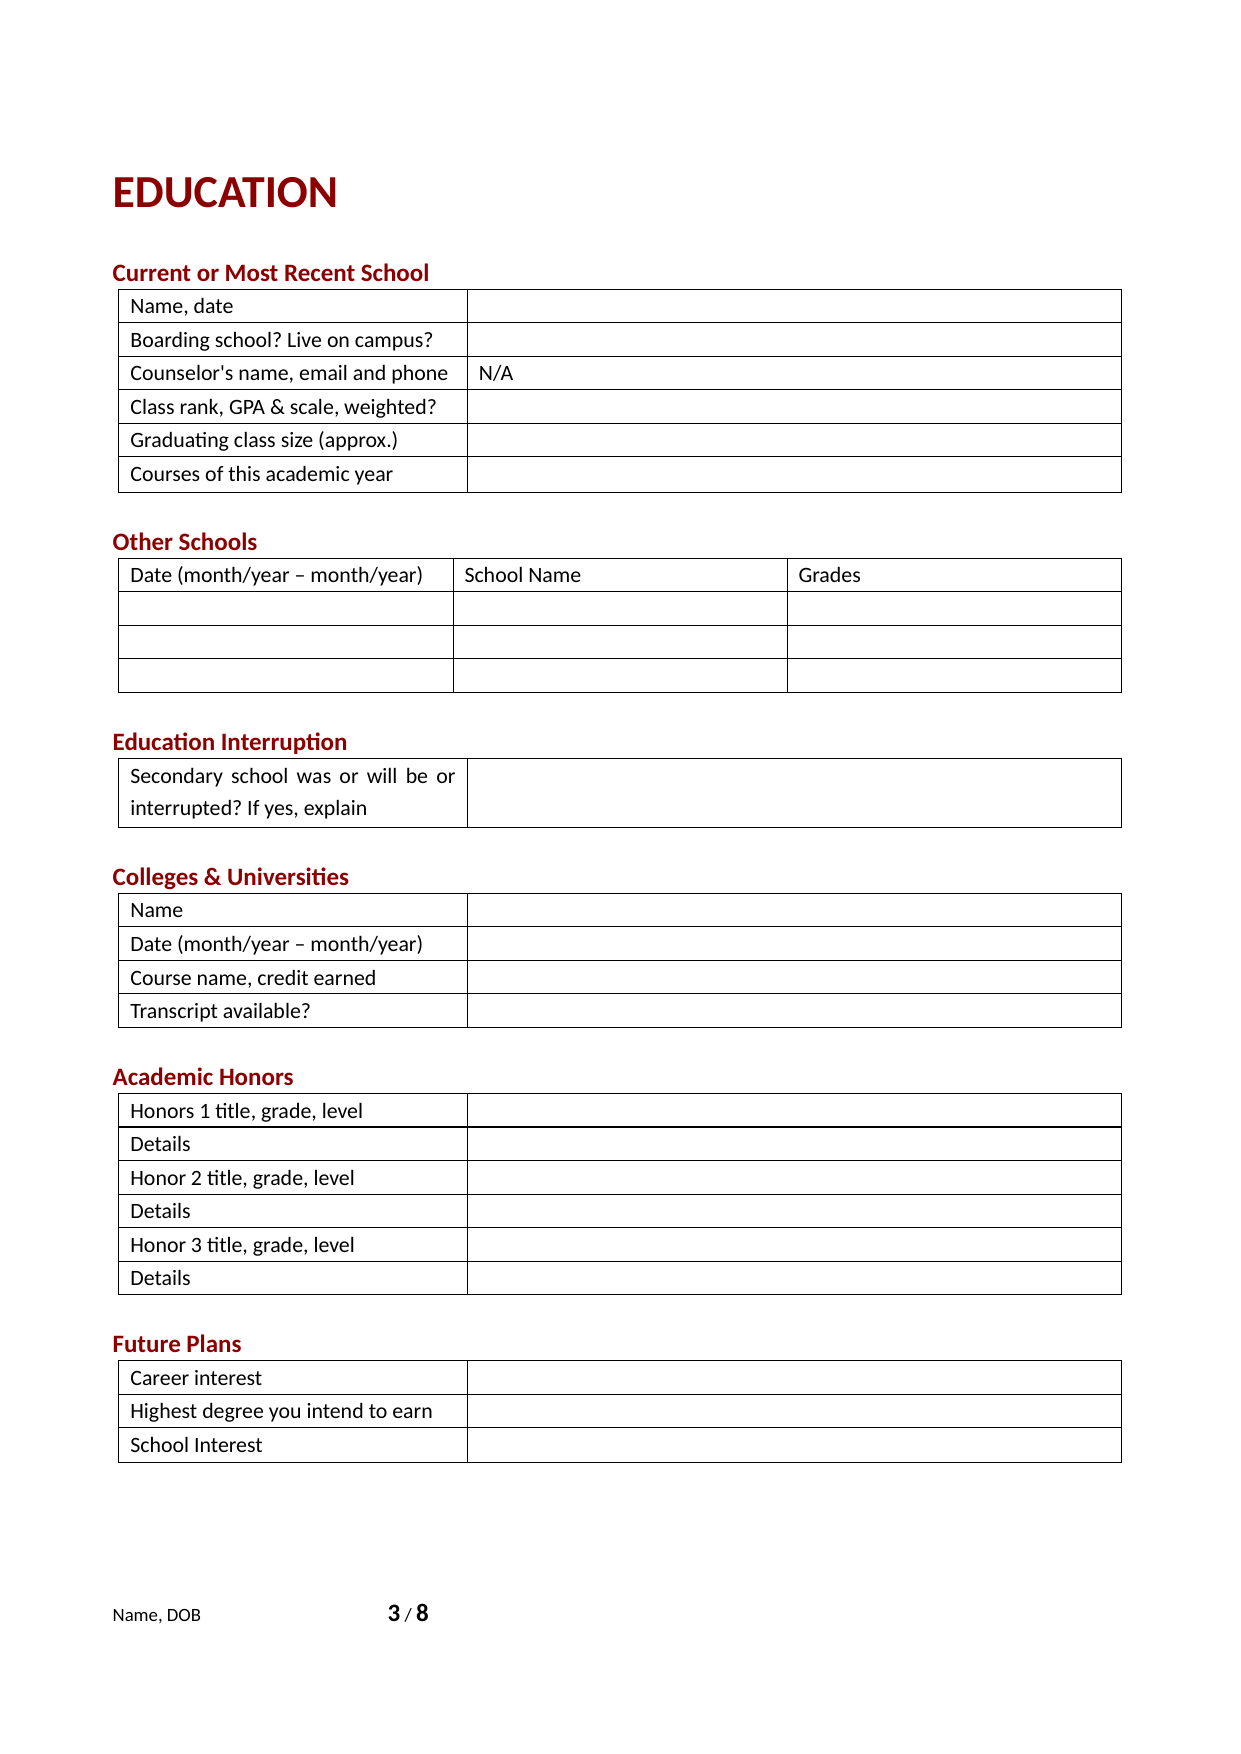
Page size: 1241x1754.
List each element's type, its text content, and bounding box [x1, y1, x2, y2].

table_cell [468, 1228, 1121, 1261]
table_header School Name [454, 559, 787, 591]
table_header [468, 1361, 1121, 1394]
table_cell [788, 626, 1121, 658]
table_header [468, 759, 1121, 827]
table_header Grades [788, 559, 1121, 591]
table_cell Honor 2 title, grade, level [119, 1161, 467, 1193]
table_header [468, 290, 1121, 322]
table_header Name, date [119, 290, 467, 322]
table_cell Transcript available? [119, 994, 467, 1027]
text Other Schools [112, 525, 1128, 558]
table_cell Highest degree you intend to earn [119, 1395, 467, 1427]
text EDUCATION [112, 158, 1128, 223]
table_header Secondary school was or will be or interrupted? If yes, explain [119, 759, 467, 827]
table_cell N/A [468, 357, 1121, 389]
table_header Honors 1 title, grade, level [119, 1094, 467, 1126]
table_cell Date (month/year – month/year) [119, 927, 467, 960]
table_cell Counselor's name, email and phone [119, 357, 467, 389]
table_cell Details [119, 1195, 467, 1227]
table_cell [468, 1395, 1121, 1427]
table_cell School Interest [119, 1428, 467, 1462]
table_cell [119, 592, 453, 625]
table_cell [468, 1262, 1121, 1294]
text Current or Most Recent School [112, 256, 1128, 288]
table_cell Boarding school? Live on campus? [119, 323, 467, 356]
table_cell Graduating class size (approx.) [119, 424, 467, 456]
table_cell [788, 659, 1121, 692]
table_header Name [119, 894, 467, 926]
table_cell [468, 1195, 1121, 1227]
table_cell [468, 961, 1121, 993]
table_cell [119, 626, 453, 658]
table_cell Details [119, 1128, 467, 1160]
table_cell Course name, credit earned [119, 961, 467, 993]
table_cell [468, 994, 1121, 1027]
table_cell [468, 927, 1121, 960]
table_cell [468, 390, 1121, 423]
table_cell Details [119, 1262, 467, 1294]
table_cell [454, 626, 787, 658]
table_header [468, 1094, 1121, 1126]
table_cell [454, 592, 787, 625]
table_cell [788, 592, 1121, 625]
table_cell [468, 323, 1121, 356]
text Education Interruption [112, 725, 1128, 758]
table_cell Honor 3 title, grade, level [119, 1228, 467, 1261]
table_cell [468, 457, 1121, 492]
table_cell [468, 1428, 1121, 1462]
table_cell Courses of this academic year [119, 457, 467, 492]
text Academic Honors [112, 1060, 1128, 1093]
table_cell [468, 1128, 1121, 1160]
table_cell Class rank, GPA & scale, weighted? [119, 390, 467, 423]
text Colleges & Universities [112, 860, 1128, 893]
table_header Career interest [119, 1361, 467, 1394]
table_cell [468, 1161, 1121, 1193]
table_cell [468, 424, 1121, 456]
text Future Plans [112, 1328, 1128, 1360]
table_header Date (month/year – month/year) [119, 559, 453, 591]
table_cell [454, 659, 787, 692]
table_header [468, 894, 1121, 926]
table_cell [119, 659, 453, 692]
